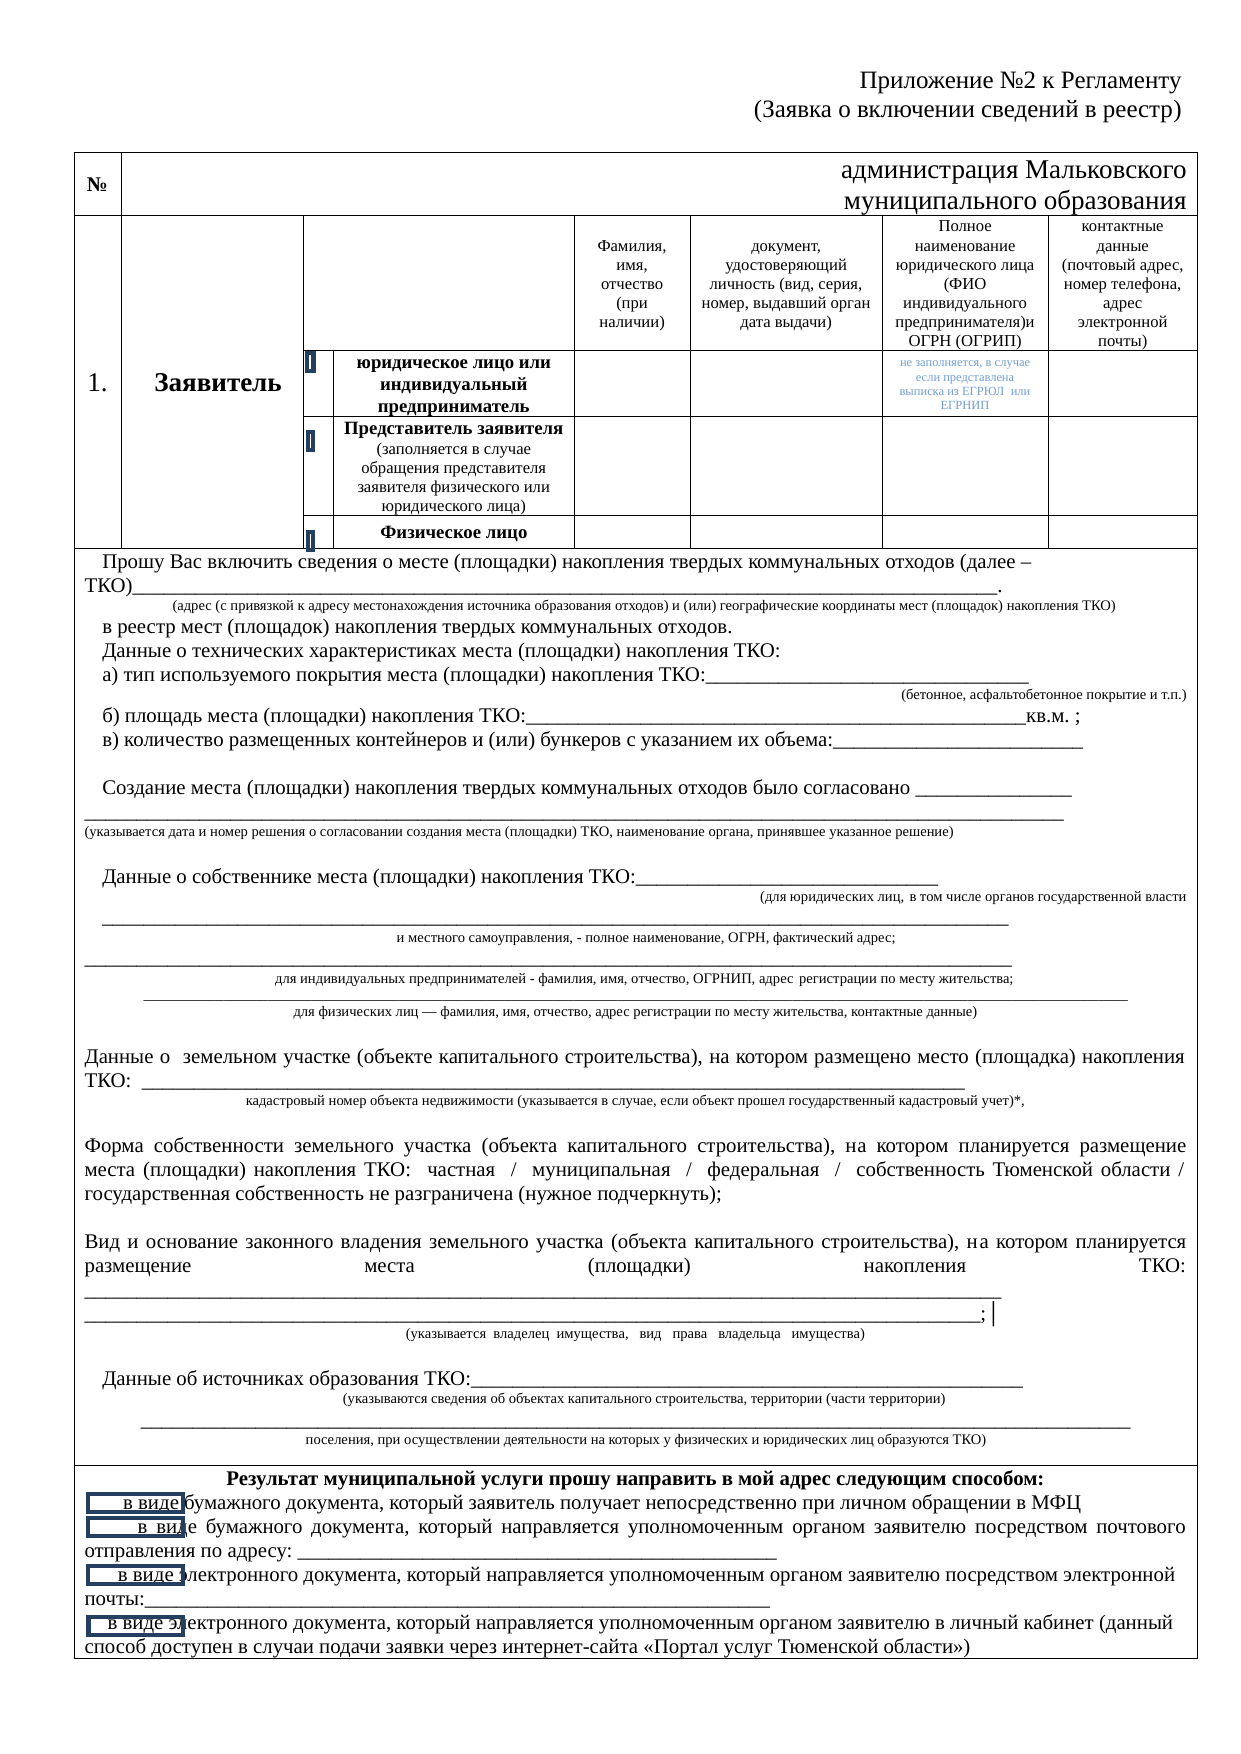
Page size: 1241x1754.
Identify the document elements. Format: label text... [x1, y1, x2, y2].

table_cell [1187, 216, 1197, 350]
table_cell [304, 516, 314, 548]
text Приложение №2 к Регламенту [118, 66, 1181, 94]
table_cell [323, 516, 333, 548]
table_cell [691, 351, 882, 416]
text (Заявка о включении сведений в реестр) [118, 94, 1181, 123]
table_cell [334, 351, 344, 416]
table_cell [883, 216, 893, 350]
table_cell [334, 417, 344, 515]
table_cell [883, 417, 1048, 515]
table_cell [883, 516, 1048, 548]
table_cell [575, 417, 690, 515]
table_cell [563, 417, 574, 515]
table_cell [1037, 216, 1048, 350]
table_cell 1. [75, 216, 121, 548]
table_cell [1049, 516, 1197, 548]
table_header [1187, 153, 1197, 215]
table_cell [575, 516, 690, 548]
table_cell [691, 516, 882, 548]
table_cell документ, удостоверяющий личность (вид, серия, номер, выдавший орган дата выдачи) [691, 216, 882, 350]
table_cell Фамилия, имя, отчество (при наличии) [575, 216, 690, 350]
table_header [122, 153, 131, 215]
table_cell Прошу Вас включить сведения о месте (площадки) накопления твердых коммунальных отходов (далее – ТКО)___________________________________________________________________________________. (адрес (с привязкой к адресу местонахождения источника образования отходов) и (или) географические координаты мест (площадок) накопления ТКО) в реестр мест (площадок) накопления твердых коммунальных отходов. Данные о технических характеристиках места (площадки) накопления ТКО: а) тип используемого покрытия места (площадки) накопления ТКО:_______________________________ (бетонное, асфальтобетонное покрытие и т.п.) б) площадь места (площадки) накопления ТКО:________________________________________________кв.м. ; в) количество размещенных контейнеров и (или) бункеров с указанием их объема:________________________ Создание места (площадки) накопления твердых коммунальных отходов было согласовано _______________ ______________________________________________________________________________________________ (указывается дата и номер решения о согласовании создания места (площадки) ТКО, наименование органа, принявшее указанное решение) Данные о собственнике места (площадки) накопления ТКО:_____________________________ (для юридических лиц, в том числе органов государственной власти _______________________________________________________________________________________ и местного самоуправления, - полное наименование, ОГРН, фактический адрес; _________________________________________________________________________________________ для индивидуальных предпринимателей - фамилия, имя, отчество, ОГРНИП, адрес регистрации по месту жительства; _______________________________________________________________________________________________________________________________________ для физических лиц — фамилия, имя, отчество, адрес регистрации по месту жительства, контактные данные) Данные о земельном участке (объекте капитального строительства), на котором размещено место (площадка) накопления ТКО: _______________________________________________________________________________ кадастровый номер объекта недвижимости (указывается в случае, если объект прошел государственный кадастровый учет)*, Форма собственности земельного участка (объекта капитального строительства), на котором планируется размещение места (площадки) накопления ТКО: частная / муниципальная / федеральная / собственность Тюменской области / государственная собственность не разграничена (нужное подчеркнуть); Вид и основание законного владения земельного участка (объекта капитального строительства), на котором планируется размещение места (площадки) накопления ТКО: ________________________________________________________________________________________ ______________________________________________________________________________________;│ (указывается владелец имущества, вид права владельца имущества) Данные об источниках образования ТКО:_____________________________________________________ (указываются сведения об объектах капитального строительства, территории (части территории) _______________________________________________________________________________________________ поселения, при осуществлении деятельности на которых у физических и юридических лиц образуются ТКО) [75, 549, 1197, 1464]
table_cell [1049, 351, 1197, 416]
table_cell [304, 417, 333, 515]
table_cell [575, 351, 690, 416]
table_cell [1049, 417, 1197, 515]
table_cell [304, 216, 574, 350]
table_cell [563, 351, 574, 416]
table_cell [691, 417, 882, 515]
table_header № [75, 153, 121, 215]
table_cell [304, 351, 333, 416]
table_cell Результат муниципальной услуги прошу направить в мой адрес следующим способом: в виде бумажного документа, который заявитель получает непосредственно при личном обращении в МФЦ в виде бумажного документа, который направляется уполномоченным органом заявителю посредством почтового отправления по адресу: ______________________________________________ в виде электронного документа, который направляется уполномоченным органом заявителю посредством электронной почты:____________________________________________________________ в виде электронного документа, который направляется уполномоченным органом заявителю в личный кабинет (данный способ доступен в случаи подачи заявки через интернет-сайта «Портал услуг Тюменской области») [75, 1466, 1197, 1658]
table_cell Физическое лицо [334, 516, 574, 548]
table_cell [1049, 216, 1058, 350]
table_cell не заполняется, в случае если представлена выписка из ЕГРЮЛ или ЕГРНИП [883, 351, 1048, 416]
table_cell Заявитель [122, 216, 303, 548]
